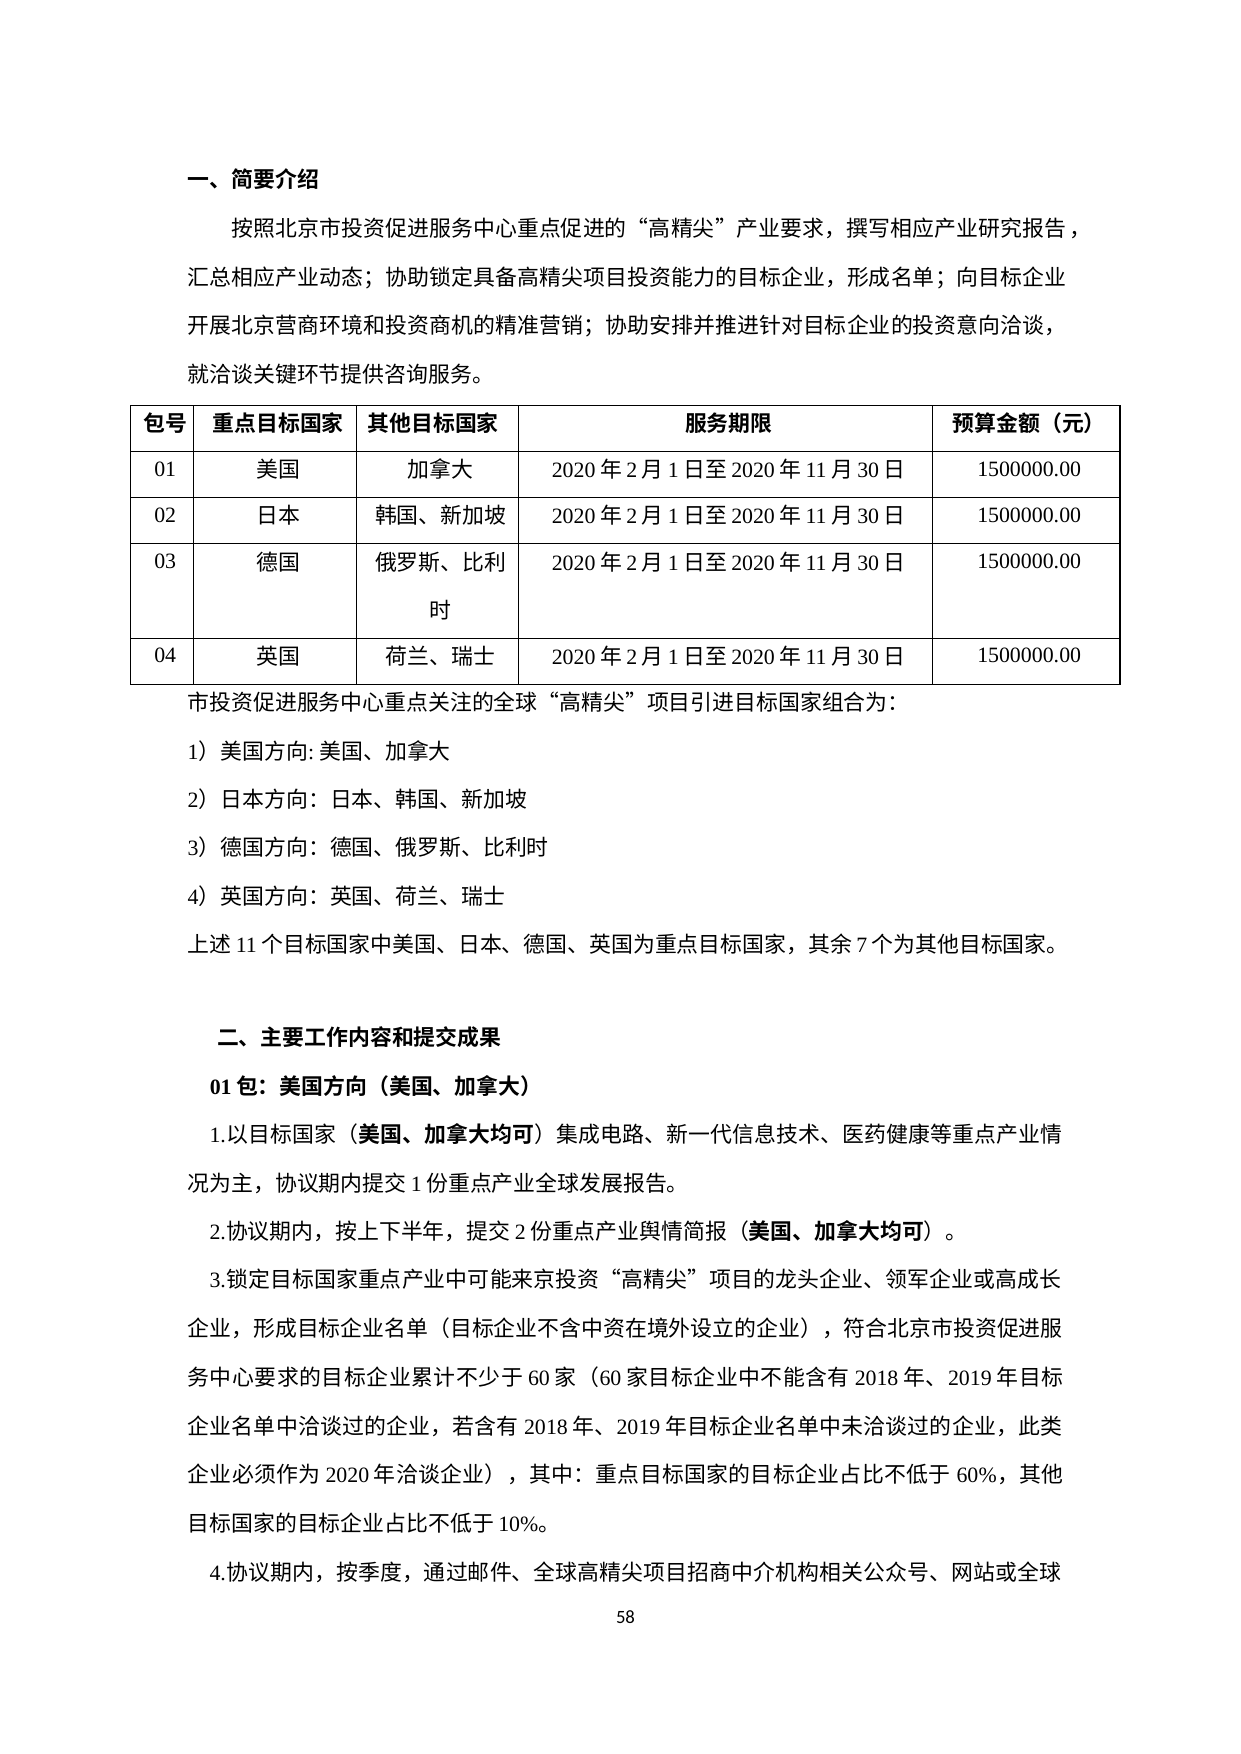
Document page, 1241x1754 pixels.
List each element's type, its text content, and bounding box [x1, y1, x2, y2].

table_cell 日本 [194, 498, 356, 543]
text 上述11个目标国家中美国、日本、德国、英国为重点目标国家，其余7个为其他目标国家。 [187, 927, 1063, 959]
text 市投资促进服务中心重点关注的全球“高精尖”项目引进目标国家组合为： [187, 685, 1063, 717]
table_cell 01 [131, 452, 193, 497]
table_cell 02 [131, 498, 193, 543]
table_header 重点目标国家 [194, 406, 356, 451]
table_cell 1500000.00 [933, 452, 1119, 497]
table_cell 德国 [194, 544, 356, 638]
text 3.锁定目标国家重点产业中可能来京投资“高精尖”项目的龙头企业、领军企业或高成长企业，形成目标企业名单（目标企业不含中资在境外设立的企业），符合北京市投资促进服务中心要求的目标企业累计不少于60家（60家目标企业中不能含有2018年、2019年目标企业名单中洽谈过的企业，若含有2018年、2019年目标企业名单中未洽谈过的企业，此类企业必须作为2020年洽谈企业），其中：重点目标国家的目标企业占比不低于60%，其他目标国家的目标企业占比不低于10%。 [187, 1262, 1063, 1538]
table_cell 韩国、新加坡 [357, 498, 518, 543]
table_cell 2020年2月1日至2020年11月30日 [519, 498, 932, 543]
text 二、主要工作内容和提交成果 [187, 1020, 1063, 1052]
table_header 其他目标国家 [357, 406, 518, 451]
text 2）日本方向：日本、韩国、新加坡 [187, 782, 1063, 814]
table_cell 04 [131, 639, 193, 684]
table_header 预算金额（元） [933, 406, 1119, 451]
text 4）英国方向：英国、荷兰、瑞士 [187, 878, 1063, 911]
table_cell 2020年2月1日至2020年11月30日 [519, 639, 932, 684]
table_header 包号 [131, 406, 193, 451]
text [187, 1554, 1063, 1587]
table_cell 1500000.00 [933, 544, 1119, 638]
table_cell 1500000.00 [933, 639, 1119, 684]
table_cell 俄罗斯、比利时 [357, 544, 518, 638]
table_cell 荷兰、瑞士 [357, 639, 518, 684]
text 1.以目标国家（美国、加拿大均可）集成电路、新一代信息技术、医药健康等重点产业情况为主，协议期内提交1份重点产业全球发展报告。 [187, 1117, 1063, 1198]
text 1）美国方向: 美国、加拿大 [187, 733, 1063, 766]
table_cell 2020年2月1日至2020年11月30日 [519, 544, 932, 638]
table_header 服务期限 [519, 406, 932, 451]
table_cell 03 [131, 544, 193, 638]
text 01包：美国方向（美国、加拿大） [187, 1068, 1063, 1101]
table_cell 美国 [194, 452, 356, 497]
text 3）德国方向：德国、俄罗斯、比利时 [187, 830, 1063, 862]
table_cell 2020年2月1日至2020年11月30日 [519, 452, 932, 497]
table_cell 英国 [194, 639, 356, 684]
table_cell 加拿大 [357, 452, 518, 497]
table_cell 1500000.00 [933, 498, 1119, 543]
text 按照北京市投资促进服务中心重点促进的“高精尖”产业要求，撰写相应产业研究报告，汇总相应产业动态；协助锁定具备高精尖项目投资能力的目标企业，形成名单；向目标企业开展北京营商环境和投资商机的精准营销；协助安排并推进针对目标企业的投资意向洽谈，就洽谈关键环节提供咨询服务。 [187, 210, 1069, 389]
text 2.协议期内，按上下半年，提交2份重点产业舆情简报（美国、加拿大均可）。 [187, 1214, 1063, 1246]
text 一、简要介绍 [187, 162, 1063, 194]
